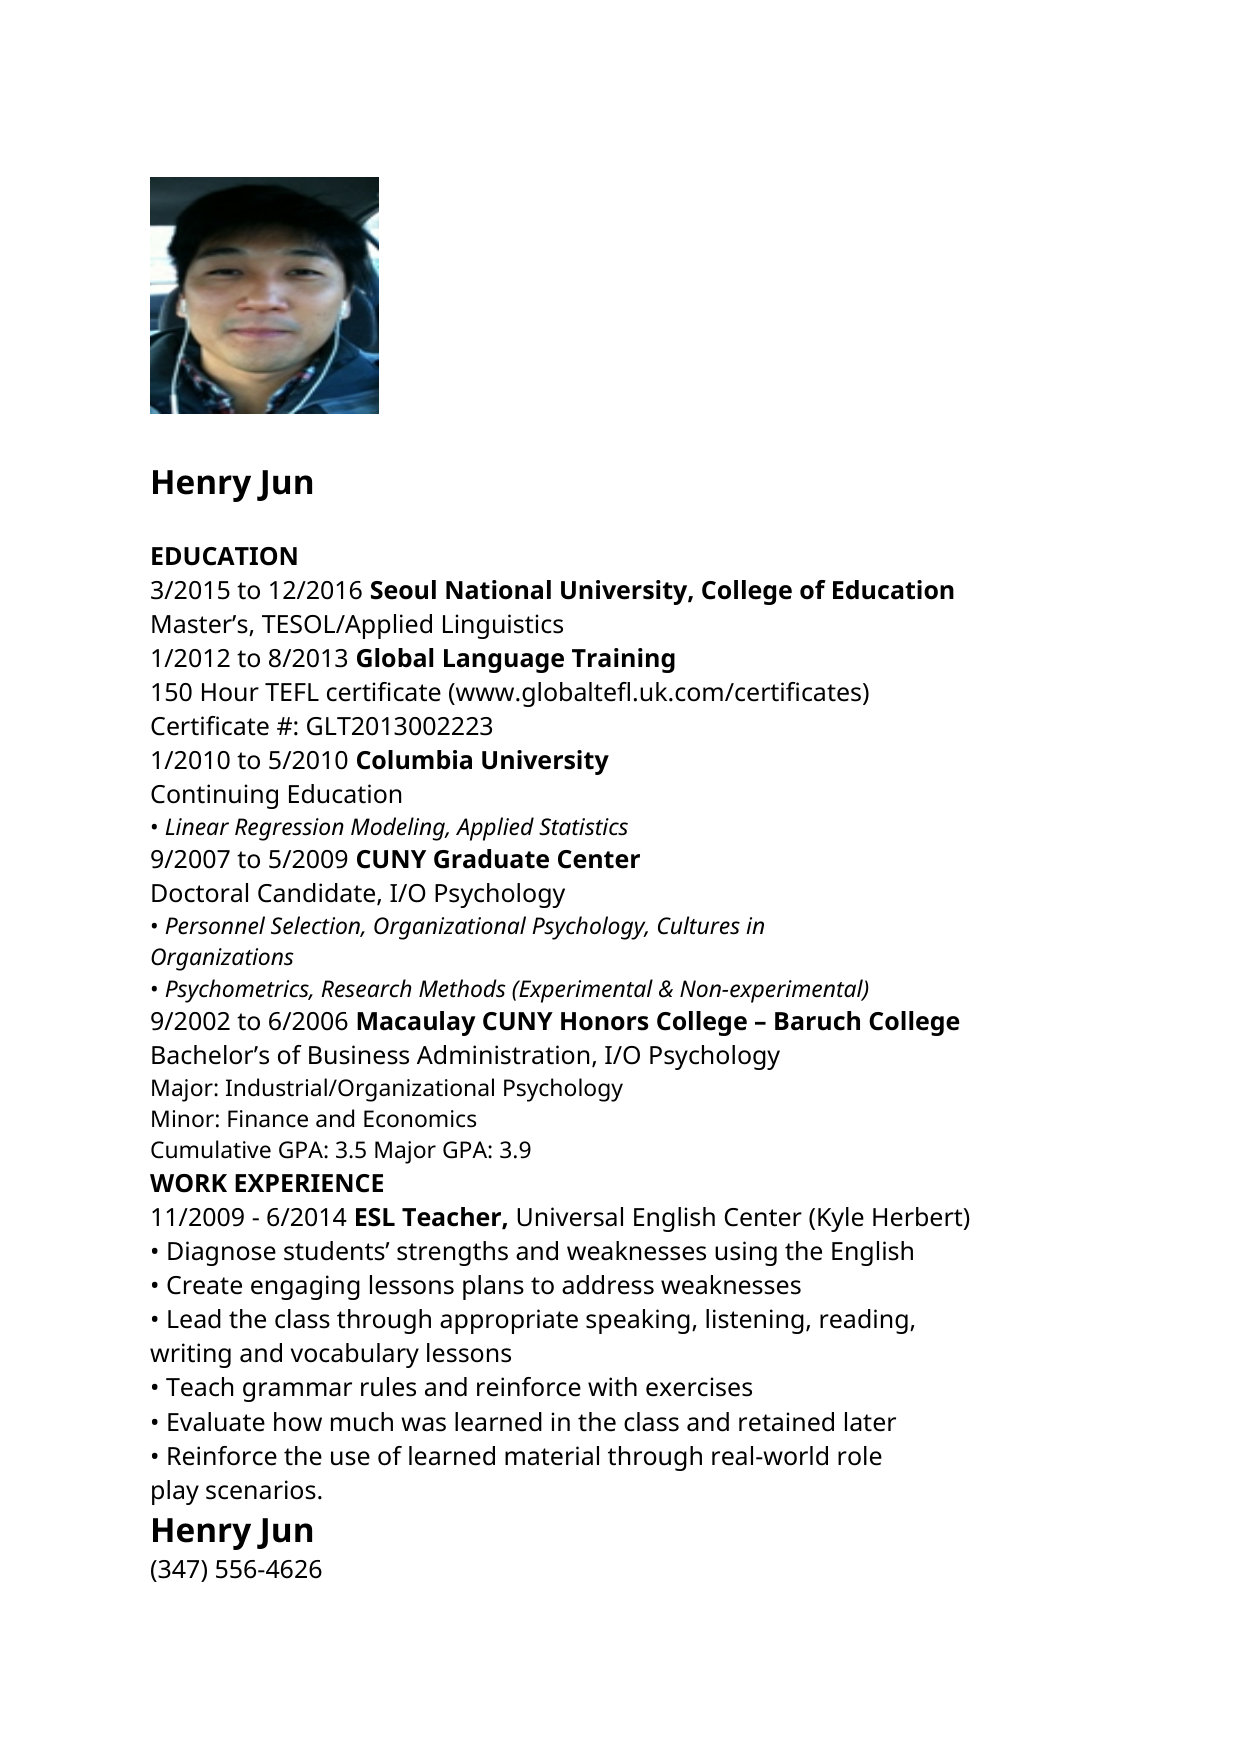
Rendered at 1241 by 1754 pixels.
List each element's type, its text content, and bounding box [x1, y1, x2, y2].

text Continuing Education [150, 777, 1090, 811]
text • Teach grammar rules and reinforce with exercises [150, 1370, 1090, 1404]
text Minor: Finance and Economics [150, 1103, 1090, 1134]
text 9/2002 to 6/2006 Macaulay CUNY Honors College – Baruch College [150, 1004, 1090, 1038]
text (347) 556-4626 [150, 1552, 1090, 1586]
text writing and vocabulary lessons [150, 1336, 1090, 1370]
text Henry Jun [150, 1506, 1090, 1552]
text Certificate #: GLT2013002223 [150, 708, 1090, 743]
text • Linear Regression Modeling, Applied Statistics [150, 811, 1090, 842]
text 11/2009 - 6/2014 ESL Teacher, Universal English Center (Kyle Herbert) [150, 1200, 1090, 1234]
text Bachelor’s of Business Administration, I/O Psychology [150, 1038, 1090, 1072]
text Master’s, TESOL/Applied Linguistics [150, 606, 1090, 640]
text Henry Jun [150, 459, 1090, 504]
text • Lead the class through appropriate speaking, listening, reading, [150, 1302, 1090, 1336]
text 1/2010 to 5/2010 Columbia University [150, 743, 1090, 777]
text 1/2012 to 8/2013 Global Language Training [150, 640, 1090, 674]
text • Create engaging lessons plans to address weaknesses [150, 1268, 1090, 1302]
text WORK EXPERIENCE [150, 1166, 1090, 1200]
text play scenarios. [150, 1472, 1090, 1506]
text EDUCATION [150, 538, 1090, 572]
text • Psychometrics, Research Methods (Experimental & Non-experimental) [150, 973, 1090, 1004]
text • Evaluate how much was learned in the class and retained later [150, 1404, 1090, 1438]
text Major: Industrial/Organizational Psychology [150, 1072, 1090, 1103]
text Cumulative GPA: 3.5 Major GPA: 3.9 [150, 1134, 1090, 1166]
text 150 Hour TEFL certificate (www.globaltefl.uk.com/certificates) [150, 674, 1090, 708]
text • Reinforce the use of learned material through real-world role [150, 1438, 1090, 1472]
text • Diagnose students’ strengths and weaknesses using the English [150, 1234, 1090, 1268]
text Organizations [150, 941, 1090, 973]
text 9/2007 to 5/2009 CUNY Graduate Center [150, 842, 1090, 876]
text Doctoral Candidate, I/O Psychology [150, 876, 1090, 910]
picture [150, 177, 379, 414]
text 3/2015 to 12/2016 Seoul National University, College of Education [150, 572, 1090, 606]
text • Personnel Selection, Organizational Psychology, Cultures in [150, 910, 1090, 941]
